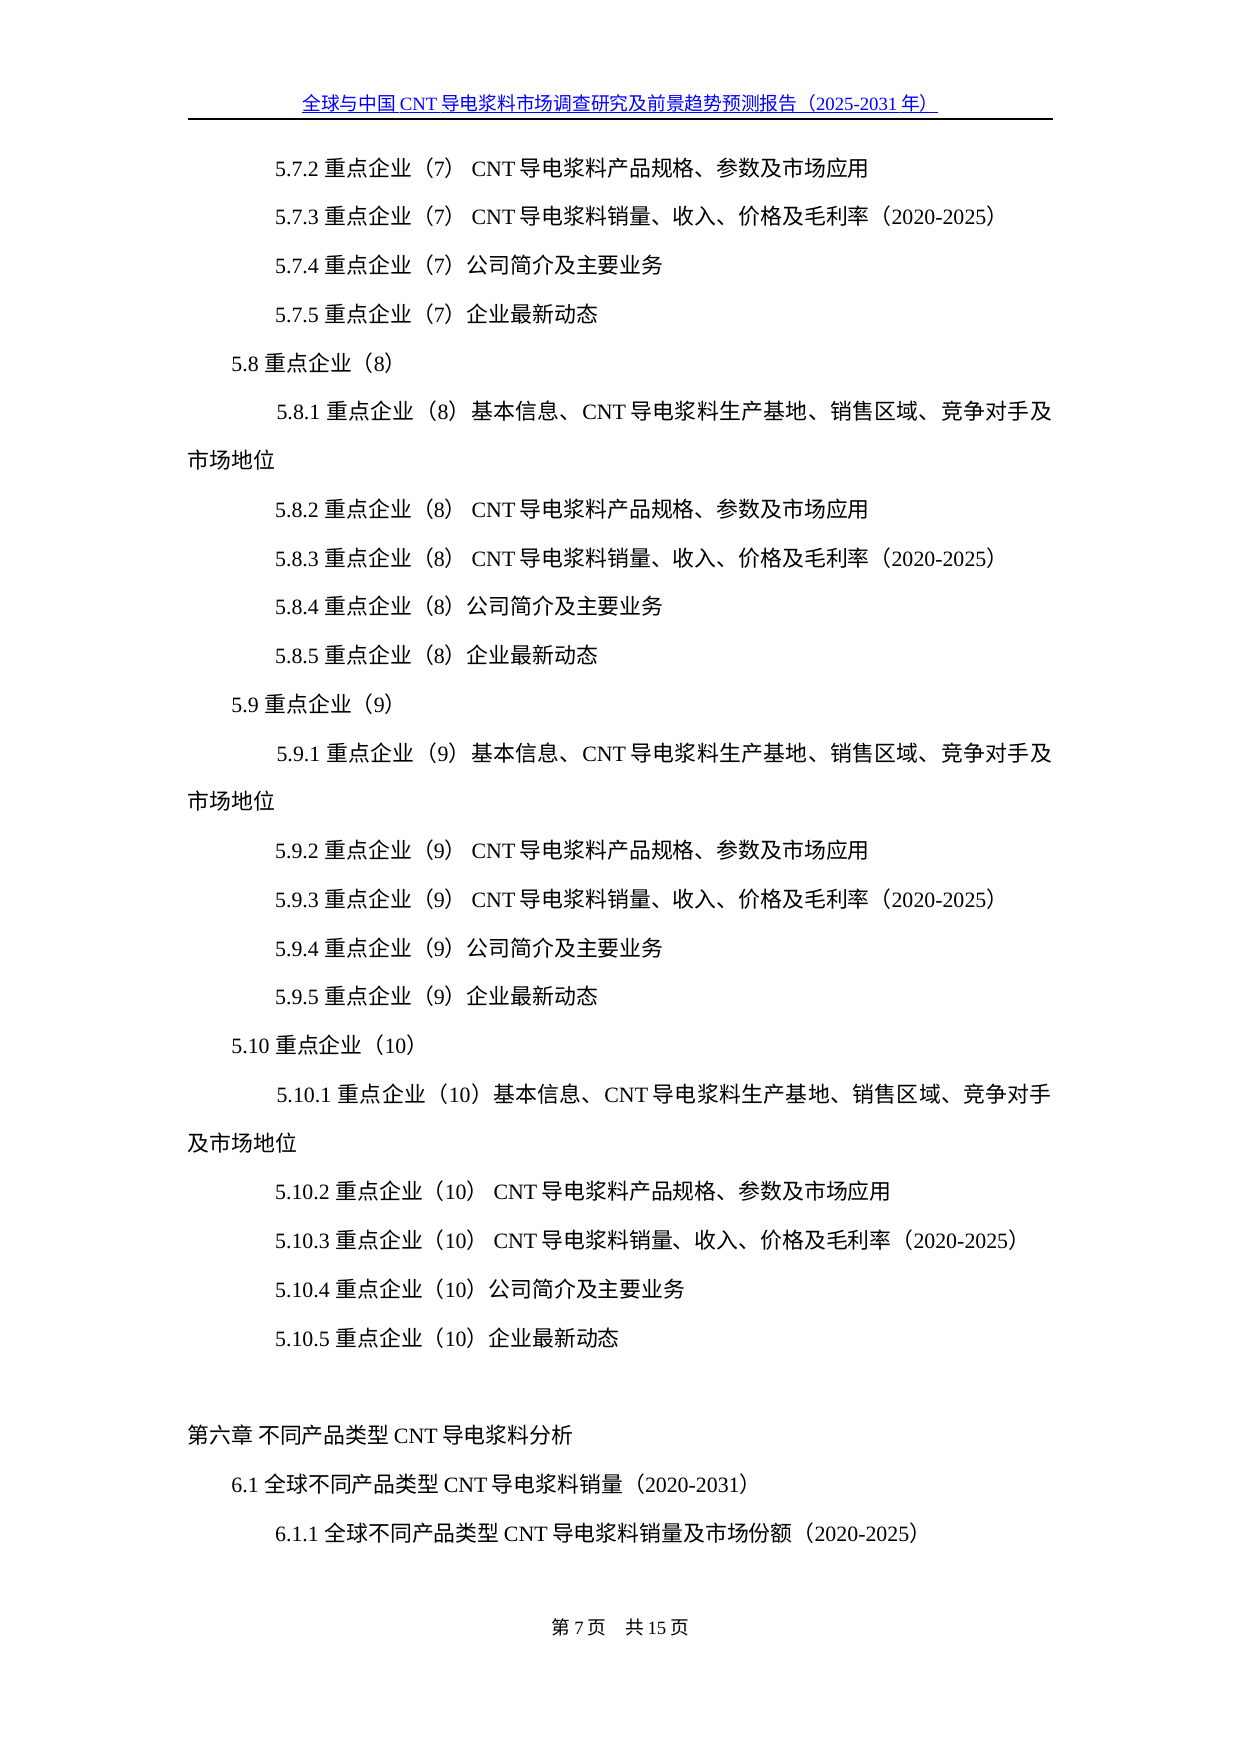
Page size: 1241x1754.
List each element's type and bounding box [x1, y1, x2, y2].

text [187, 150, 1053, 1548]
